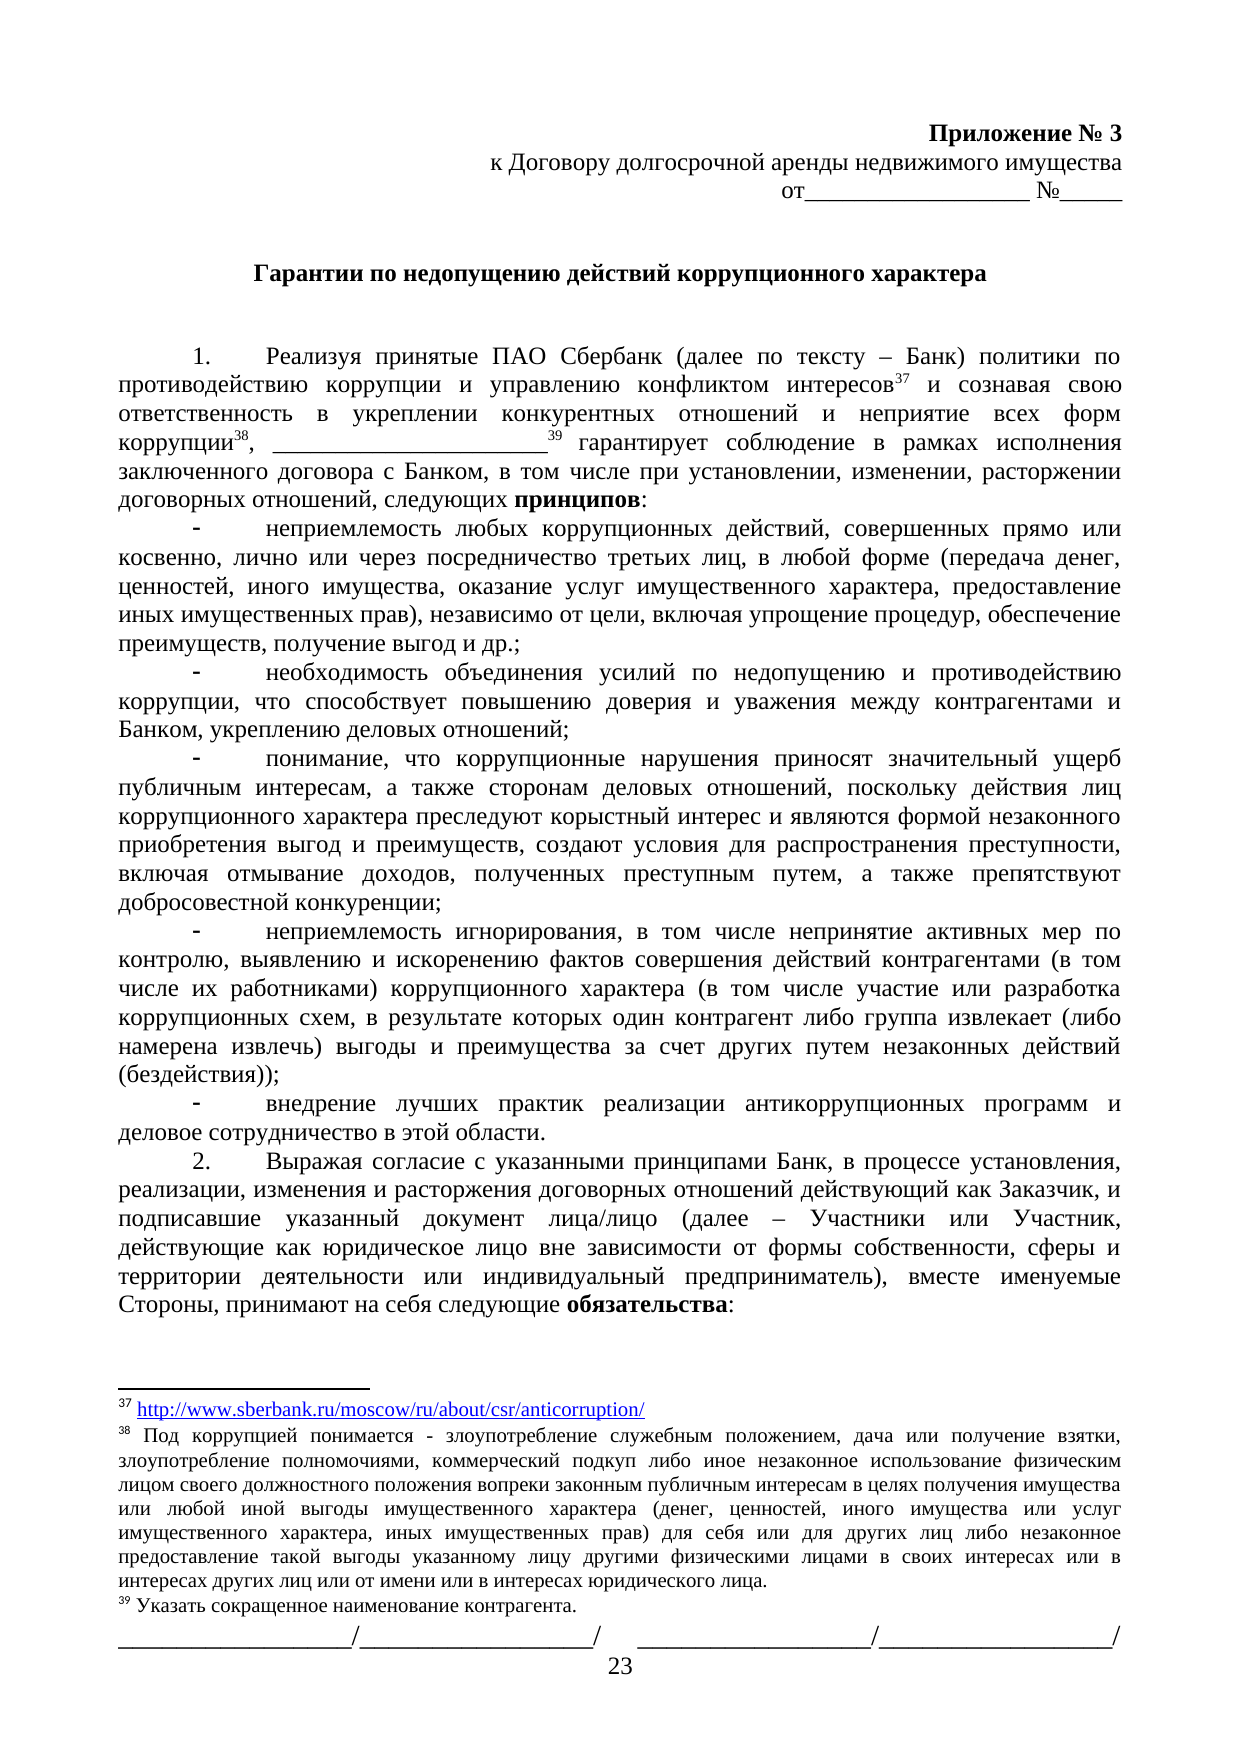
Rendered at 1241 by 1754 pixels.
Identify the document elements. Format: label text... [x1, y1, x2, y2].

list неприемлемость игнорирования, в том числе непринятие активных мер по контролю, выявлению и искоренению фактов совершения действий контрагентами (в том числе их работниками) коррупционного характера (в том числе участие или разработка коррупционных схем, в результате которых один контрагент либо группа извлекает (либо намерена извлечь) выгоды и преимущества за счет других путем незаконных действий (бездействия)); [118, 916, 1122, 1088]
list Выражая согласие с указанными принципами Банк, в процессе установления, реализации, изменения и расторжения договорных отношений действующий как Заказчик, и подписавшие указанный документ лица/лицо (далее – Участники или Участник, действующие как юридическое лицо вне зависимости от формы собственности, сферы и территории деятельности или индивидуальный предприниматель), вместе именуемые Стороны, принимают на себя следующие обязательства: [118, 1146, 1122, 1318]
text от__________________ №_____ [118, 176, 1122, 204]
list неприемлемость любых коррупционных действий, совершенных прямо или косвенно, лично или через посредничество третьих лиц, в любой форме (передача денег, ценностей, иного имущества, оказание услуг имущественного характера, предоставление иных имущественных прав), независимо от цели, включая упрощение процедур, обеспечение преимуществ, получение выгод и др.; [118, 513, 1122, 657]
list Приложение № 3 [192, 118, 1122, 147]
list понимание, что коррупционные нарушения приносят значительный ущерб публичным интересам, а также сторонам деловых отношений, поскольку действия лиц коррупционного характера преследуют корыстный интерес и являются формой незаконного приобретения выгод и преимуществ, создают условия для распространения преступности, включая отмывание доходов, полученных преступным путем, а также препятствуют добросовестной конкуренции; [118, 743, 1122, 916]
text Гарантии по недопущению действий коррупционного характера [118, 258, 1122, 287]
list внедрение лучших практик реализации антикоррупционных программ и деловое сотрудничество в этой области. [118, 1088, 1122, 1146]
list Реализуя принятые ПАО Сбербанк (далее по тексту – Банк) политики по противодействию коррупции и управлению конфликтом интересов и сознавая свою ответственность в укреплении конкурентных отношений и неприятие всех форм коррупции, ______________________ гарантирует соблюдение в рамках исполнения заключенного договора с Банком, в том числе при установлении, изменении, расторжении договорных отношений, следующих принципов: [118, 341, 1122, 513]
text к Договору долгосрочной аренды недвижимого имущества [118, 147, 1122, 176]
list необходимость объединения усилий по недопущению и противодействию коррупции, что способствует повышению доверия и уважения между контрагентами и Банком, укреплению деловых отношений; [118, 657, 1122, 743]
